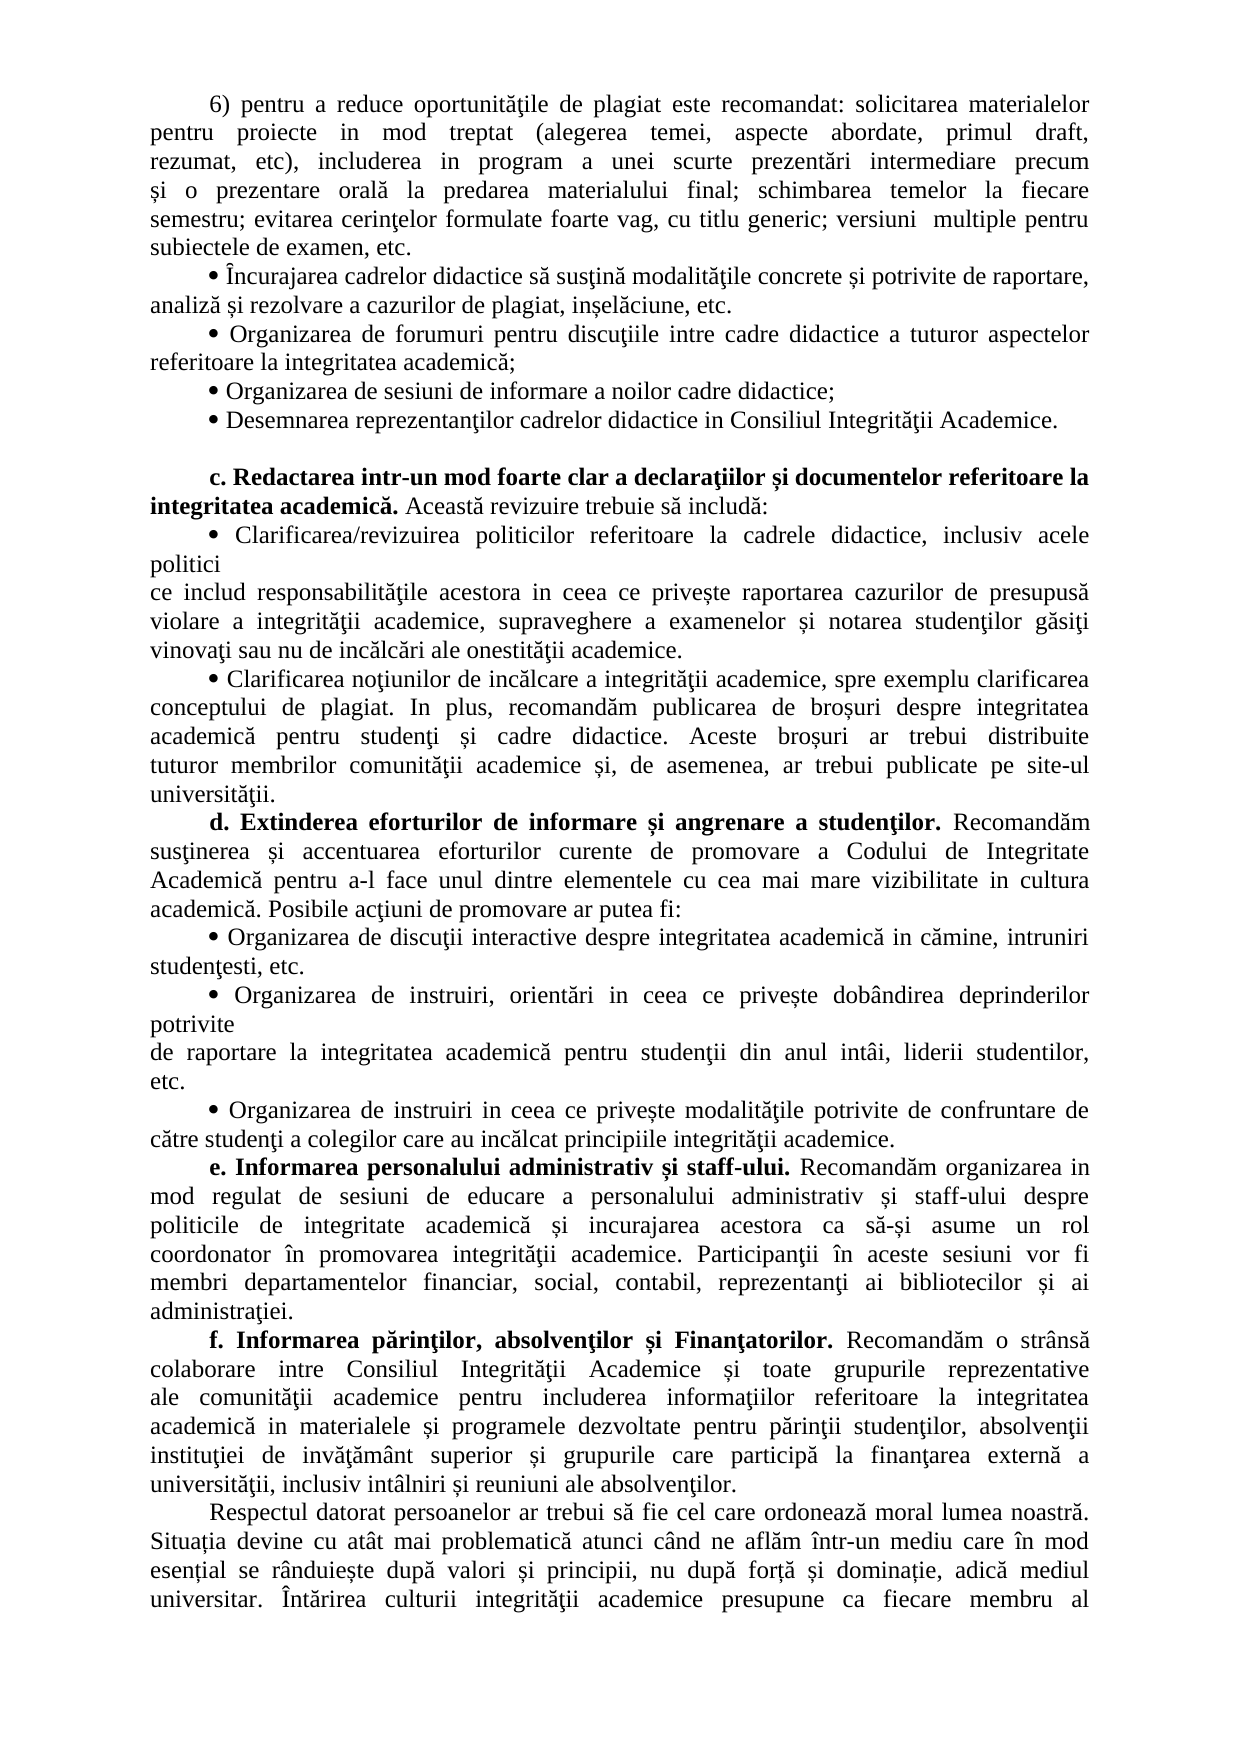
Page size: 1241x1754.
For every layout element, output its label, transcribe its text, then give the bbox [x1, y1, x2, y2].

text Clarificarea noţiunilor de incălcare a integrităţii academice, spre exemplu clarificarea conceptului de plagiat. In plus, recomandăm publicarea de broșuri despre integritatea academică pentru studenţi și cadre didactice. Aceste broșuri ar trebui distribuite tuturor membrilor comunităţii academice și, de asemenea, ar trebui publicate pe site-ul universităţii. [150, 664, 1090, 807]
text Organizarea de instruiri in ceea ce privește modalităţile potrivite de confruntare de către studenţi a colegilor care au incălcat principiile integrităţii academice. [150, 1095, 1090, 1152]
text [150, 1497, 1090, 1612]
text Clarificarea/revizuirea politicilor referitoare la cadrele didactice, inclusiv acele politici ce includ responsabilităţile acestora in ceea ce privește raportarea cazurilor de presupusă violare a integrităţii academice, supraveghere a examenelor și notarea studenţilor găsiţi vinovaţi sau nu de incălcări ale onestităţii academice. [150, 520, 1090, 664]
text Organizarea de sesiuni de informare a noilor cadre didactice; [150, 376, 1090, 405]
text c. Redactarea intr-un mod foarte clar a declaraţiilor și documentelor referitoare la integritatea academică. Această revizuire trebuie să includă: [150, 462, 1090, 520]
text Organizarea de instruiri, orientări in ceea ce privește dobândirea deprinderilor potrivite de raportare la integritatea academică pentru studenţii din anul intâi, liderii studentilor, etc. [150, 980, 1090, 1095]
text Ȋncurajarea cadrelor didactice să susţină modalităţile concrete și potrivite de raportare, analiză și rezolvare a cazurilor de plagiat, inșelăciune, etc. [150, 261, 1090, 319]
text e. Informarea personalului administrativ și staff-ului. Recomandăm organizarea in mod regulat de sesiuni de educare a personalului administrativ și staff-ului despre politicile de integritate academică și incurajarea acestora ca să-și asume un rol coordonator în promovarea integrităţii academice. Participanţii în aceste sesiuni vor fi membri departamentelor financiar, social, contabil, reprezentanţi ai bibliotecilor și ai administraţiei. [150, 1152, 1090, 1325]
text 6) pentru a reduce oportunităţile de plagiat este recomandat: solicitarea materialelor pentru proiecte in mod treptat (alegerea temei, aspecte abordate, primul draft, rezumat, etc), includerea in program a unei scurte prezentări intermediare precum și o prezentare orală la predarea materialului final; schimbarea temelor la fiecare semestru; evitarea cerinţelor formulate foarte vag, cu titlu generic; versiuni multiple pentru subiectele de examen, etc. [150, 89, 1090, 261]
text Desemnarea reprezentanţilor cadrelor didactice in Consiliul Integrităţii Academice. [150, 405, 1090, 434]
text Organizarea de discuţii interactive despre integritatea academică in cămine, intruniri studenţesti, etc. [150, 922, 1090, 980]
text Organizarea de forumuri pentru discuţiile intre cadre didactice a tuturor aspectelor referitoare la integritatea academică; [150, 319, 1090, 376]
text f. Informarea părinţilor, absolvenţilor și Finanţatorilor. Recomandăm o strânsă colaborare intre Consiliul Integrităţii Academice și toate grupurile reprezentative ale comunităţii academice pentru includerea informaţiilor referitoare la integritatea academică in materialele și programele dezvoltate pentru părinţii studenţilor, absolvenţii instituţiei de invăţământ superior și grupurile care participă la finanţarea externă a universităţii, inclusiv intâlniri și reuniuni ale absolvenţilor. [150, 1325, 1090, 1497]
text d. Extinderea eforturilor de informare și angrenare a studenţilor. Recomandăm susţinerea și accentuarea eforturilor curente de promovare a Codului de Integritate Academică pentru a-l face unul dintre elementele cu cea mai mare vizibilitate in cultura academică. Posibile acţiuni de promovare ar putea fi: [150, 807, 1090, 922]
